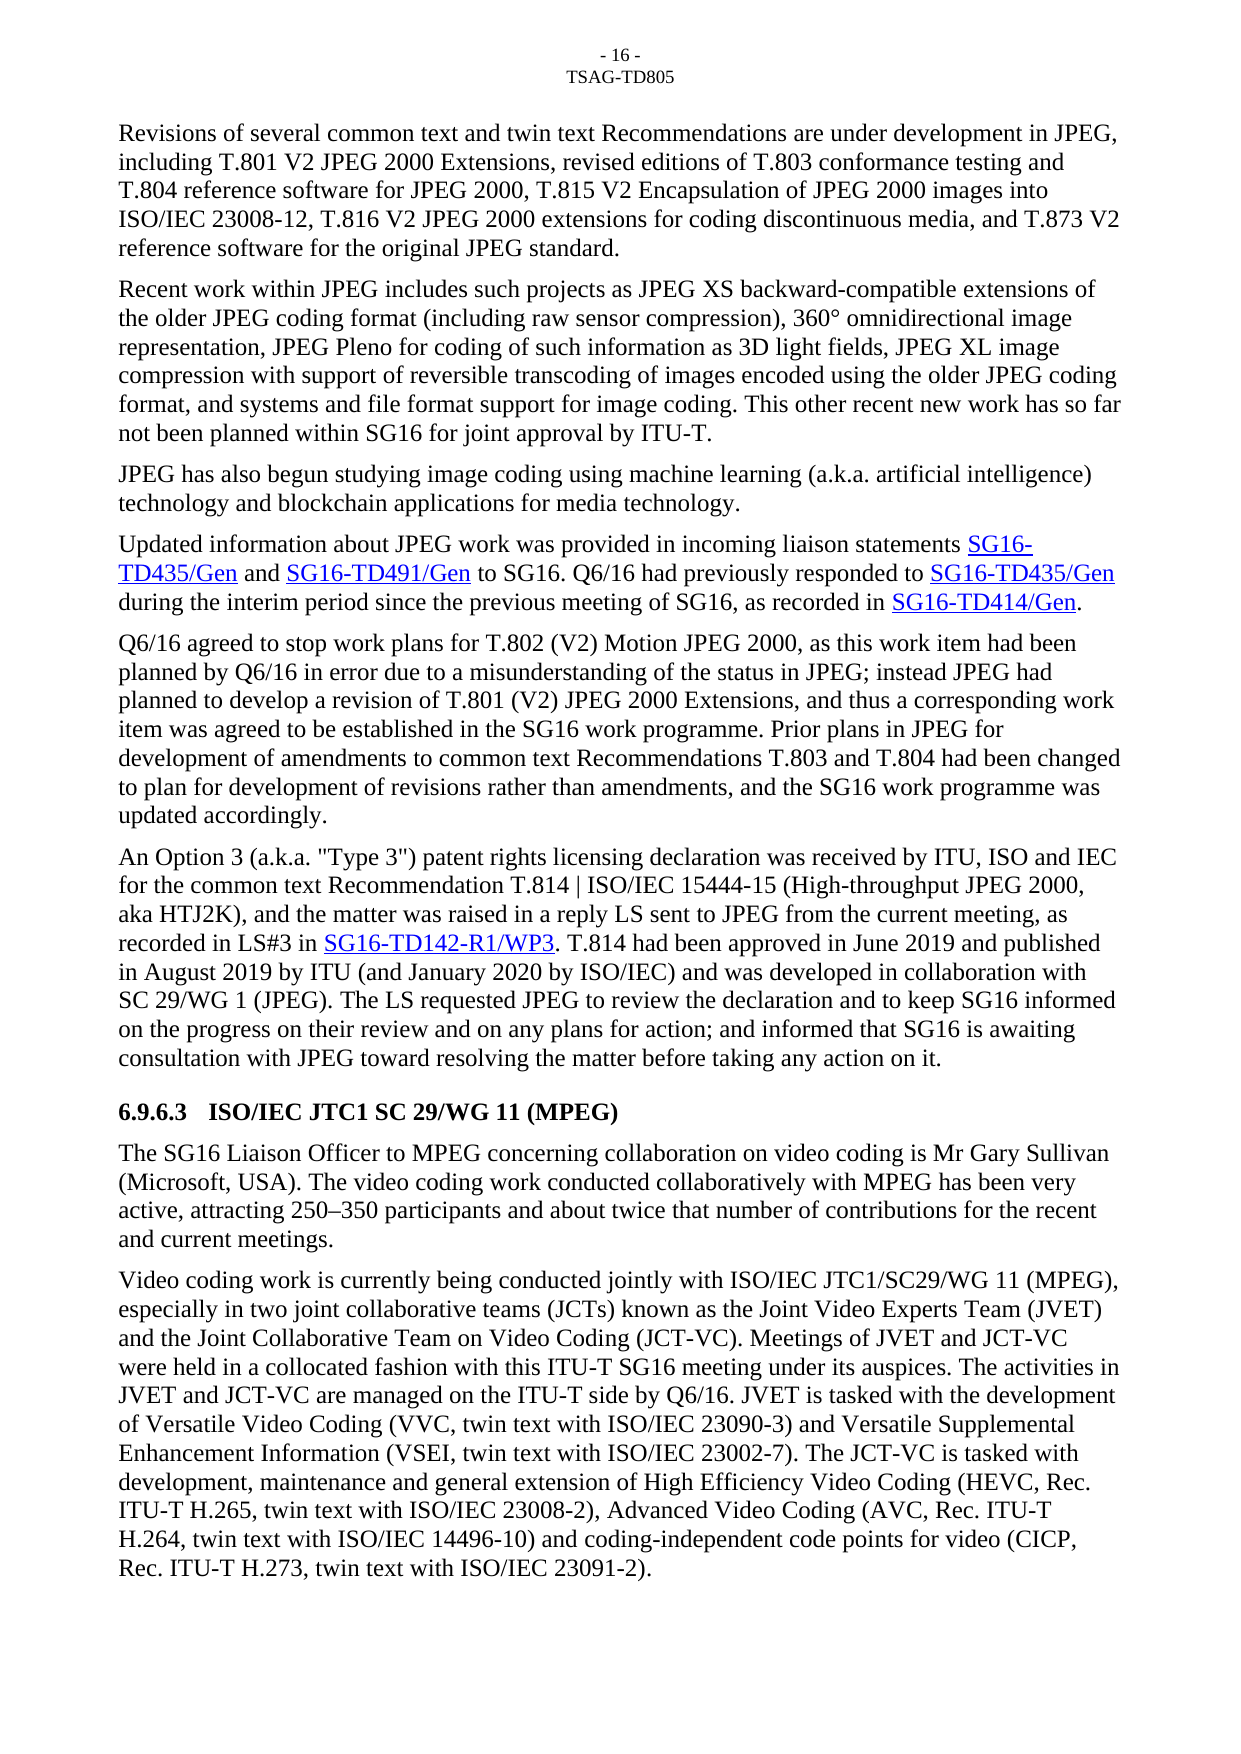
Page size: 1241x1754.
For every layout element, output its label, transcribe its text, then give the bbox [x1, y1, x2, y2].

text Updated information about JPEG work was provided in incoming liaison statements SG16-TD435/Gen and SG16-TD491/Gen to SG16. Q6/16 had previously responded to SG16-TD435/Gen during the interim period since the previous meeting of SG16, as recorded in SG16-TD414/Gen. [118, 529, 1122, 616]
text Recent work within JPEG includes such projects as JPEG XS backward-compatible extensions of the older JPEG coding format (including raw sensor compression), 360° omnidirectional image representation, JPEG Pleno for coding of such information as 3D light fields, JPEG XL image compression with support of reversible transcoding of images encoded using the older JPEG coding format, and systems and file format support for image coding. This other recent new work has so far not been planned within SG16 for joint approval by ITU-T. [118, 274, 1122, 447]
text Q6/16 agreed to stop work plans for T.802 (V2) Motion JPEG 2000, as this work item had been planned by Q6/16 in error due to a misunderstanding of the status in JPEG; instead JPEG had planned to develop a revision of T.801 (V2) JPEG 2000 Extensions, and thus a corresponding work item was agreed to be established in the SG16 work programme. Prior plans in JPEG for development of amendments to common text Recommendations T.803 and T.804 had been changed to plan for development of revisions rather than amendments, and the SG16 work programme was updated accordingly. [118, 628, 1122, 829]
text The SG16 Liaison Officer to MPEG concerning collaboration on video coding is Mr Gary Sullivan (Microsoft, USA). The video coding work conducted collaboratively with MPEG has been very active, attracting 250–350 participants and about twice that number of contributions for the recent and current meetings. [118, 1138, 1122, 1253]
text Revisions of several common text and twin text Recommendations are under development in JPEG, including T.801 V2 JPEG 2000 Extensions, revised editions of T.803 conformance testing and T.804 reference software for JPEG 2000, T.815 V2 Encapsulation of JPEG 2000 images into ISO/IEC 23008-12, T.816 V2 JPEG 2000 extensions for coding discontinuous media, and T.873 V2 reference software for the original JPEG standard. [118, 118, 1122, 262]
text JPEG has also begun studying image coding using machine learning (a.k.a. artificial intelligence) technology and blockchain applications for media technology. [118, 459, 1122, 517]
subtitle ISO/IEC JTC1 SC 29/WG 11 (MPEG) [118, 1097, 1122, 1126]
text Video coding work is currently being conducted jointly with ISO/IEC JTC1/‌SC29/WG 11 (MPEG), especially in two joint collaborative teams (JCTs) known as the Joint Video Experts Team (JVET) and the Joint Collaborative Team on Video Coding (JCT-VC). Meetings of JVET and JCT-VC were held in a collocated fashion with this ITU-T SG16 meeting under its auspices. The activities in JVET and JCT-VC are managed on the ITU-T side by Q6/16. JVET is tasked with the development of Versatile Video Coding (VVC, twin text with ISO/IEC 23090-3) and Versatile Supplemental Enhancement Information (VSEI, twin text with ISO/IEC 23002-7). The JCT-VC is tasked with development, maintenance and general extension of High Efficiency Video Coding (HEVC, Rec. ITU-T H.265, twin text with ISO/IEC 23008-2), Advanced Video Coding (AVC, Rec. ITU-T H.264, twin text with ISO/IEC 14496-10) and coding-independent code points for video (CICP, Rec. ITU-T H.273, twin text with ISO/IEC 23091-2). [118, 1266, 1122, 1582]
text An Option 3 (a.k.a. "Type 3") patent rights licensing declaration was received by ITU, ISO and IEC for the common text Recommendation T.814 | ISO/IEC 15444-15 (High-throughput JPEG 2000, aka HTJ2K), and the matter was raised in a reply LS sent to JPEG from the current meeting, as recorded in LS#3 in SG16-TD142-R1/WP3. T.814 had been approved in June 2019 and published in August 2019 by ITU (and January 2020 by ISO/IEC) and was developed in collaboration with SC 29/WG 1 (JPEG). The LS requested JPEG to review the declaration and to keep SG16 informed on the progress on their review and on any plans for action; and informed that SG16 is awaiting consultation with JPEG toward resolving the matter before taking any action on it. [118, 842, 1122, 1072]
